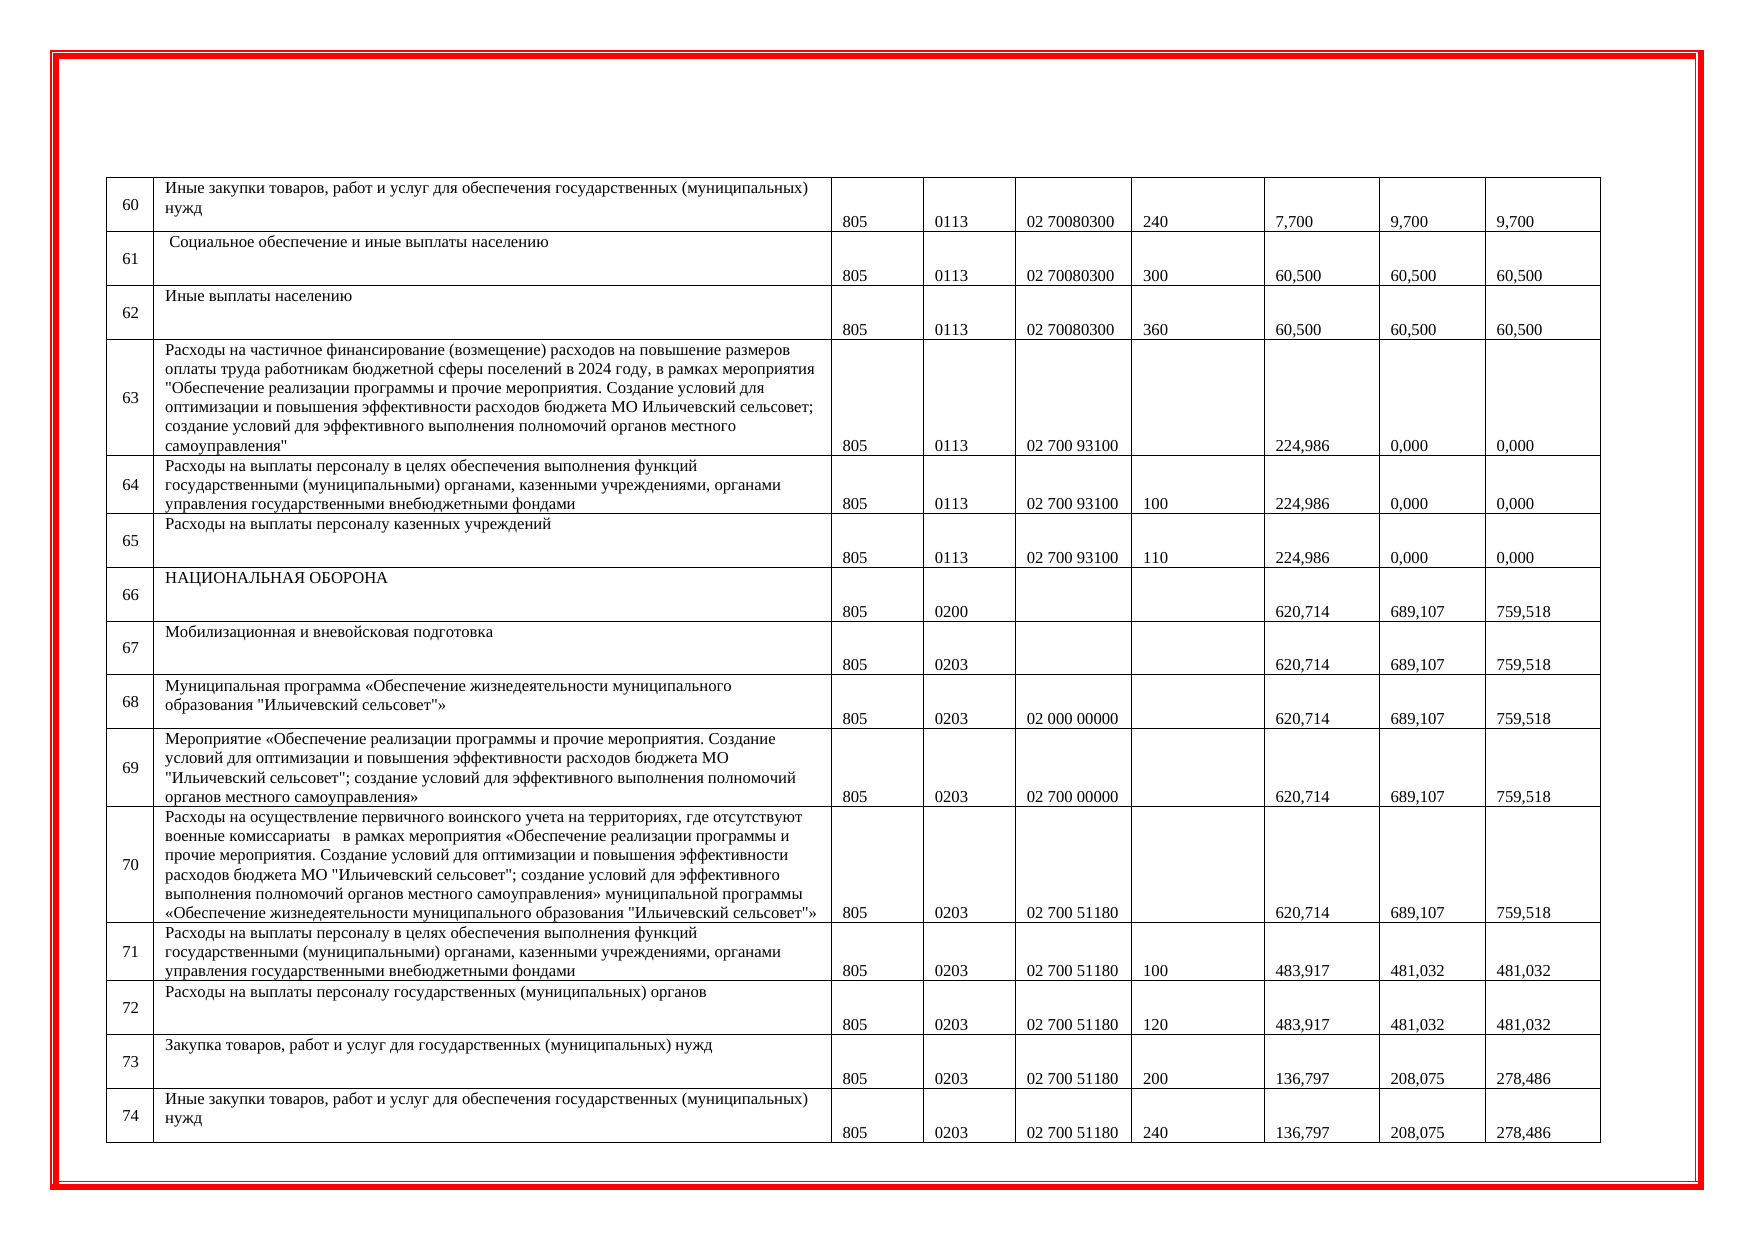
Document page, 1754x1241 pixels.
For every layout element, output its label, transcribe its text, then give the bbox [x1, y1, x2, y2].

table_cell 100 [1132, 923, 1264, 980]
table_cell Мероприятие «Обеспечение реализации программы и прочие мероприятия. Создание условий для оптимизации и повышения эффективности расходов бюджета МО "Ильичевский сельсовет"; создание условий для эффективного выполнения полномочий органов местного самоуправления» [154, 729, 831, 806]
table_cell 0203 [924, 1089, 1015, 1142]
table_cell 63 [107, 340, 153, 454]
table_cell 805 [832, 286, 923, 338]
table_cell 02 70080300 [1016, 286, 1131, 338]
table_cell 481,032 [1380, 923, 1485, 980]
table_cell Иные закупки товаров, работ и услуг для обеспечения государственных (муниципальных) нужд [154, 178, 831, 231]
table_cell 72 [107, 981, 153, 1034]
table_cell 100 [1132, 456, 1264, 513]
table_cell 0113 [924, 178, 1015, 231]
table_cell 208,075 [1380, 1089, 1485, 1142]
table_cell 805 [832, 1035, 923, 1088]
table_cell 0203 [924, 675, 1015, 728]
table_cell 805 [832, 807, 923, 922]
table_cell 300 [1132, 232, 1264, 285]
table_cell Иные выплаты населению [154, 286, 831, 338]
table_cell 240 [1132, 178, 1264, 231]
table_cell 136,797 [1265, 1035, 1379, 1088]
table_cell 805 [832, 232, 923, 285]
table_cell 7,700 [1265, 178, 1379, 231]
table_cell 620,714 [1265, 807, 1379, 922]
table_cell 224,986 [1265, 514, 1379, 567]
table_cell 224,986 [1265, 340, 1379, 454]
table_cell 360 [1132, 286, 1264, 338]
table_cell 74 [107, 1089, 153, 1142]
table_cell 759,518 [1486, 729, 1600, 806]
table_cell 0203 [924, 622, 1015, 674]
table_cell 0113 [924, 286, 1015, 338]
table_cell 200 [1132, 1035, 1264, 1088]
table_cell Расходы на выплаты персоналу государственных (муниципальных) органов [154, 981, 831, 1034]
table_cell Мобилизационная и вневойсковая подготовка [154, 622, 831, 674]
table_cell 759,518 [1486, 675, 1600, 728]
table_cell 805 [832, 622, 923, 674]
table_cell 136,797 [1265, 1089, 1379, 1142]
table_cell 278,486 [1486, 1089, 1600, 1142]
table_cell 0,000 [1380, 340, 1485, 454]
table_cell 62 [107, 286, 153, 338]
table_cell 60,500 [1486, 232, 1600, 285]
table_cell 240 [1132, 1089, 1264, 1142]
table_cell Расходы на выплаты персоналу казенных учреждений [154, 514, 831, 567]
table_cell Иные закупки товаров, работ и услуг для обеспечения государственных (муниципальных) нужд [154, 1089, 831, 1142]
table_cell 689,107 [1380, 729, 1485, 806]
table_cell 759,518 [1486, 568, 1600, 621]
table_cell 02 700 51180 [1016, 1035, 1131, 1088]
table_cell 759,518 [1486, 807, 1600, 922]
table_cell 120 [1132, 981, 1264, 1034]
table_cell Закупка товаров, работ и услуг для государственных (муниципальных) нужд [154, 1035, 831, 1088]
table_cell 0,000 [1380, 456, 1485, 513]
table_cell 71 [107, 923, 153, 980]
table_cell 67 [107, 622, 153, 674]
table_cell 64 [107, 456, 153, 513]
table_cell 60,500 [1380, 232, 1485, 285]
table_cell 481,032 [1380, 981, 1485, 1034]
table_cell 805 [832, 514, 923, 567]
table_cell [1132, 568, 1264, 621]
table_cell 805 [832, 456, 923, 513]
table_cell 805 [832, 729, 923, 806]
table_cell Расходы на частичное финансирование (возмещение) расходов на повышение размеров оплаты труда работникам бюджетной сферы поселений в 2024 году, в рамках мероприятия "Обеспечение реализации программы и прочие мероприятия. Создание условий для оптимизации и повышения эффективности расходов бюджета МО Ильичевский сельсовет; создание условий для эффективного выполнения полномочий органов местного самоуправления" [154, 340, 831, 454]
table_cell 689,107 [1380, 622, 1485, 674]
table_cell 805 [832, 340, 923, 454]
table_cell 66 [107, 568, 153, 621]
table_cell 02 700 00000 [1016, 729, 1131, 806]
table_cell 02 70080300 [1016, 178, 1131, 231]
table_cell 481,032 [1486, 923, 1600, 980]
table_cell 0113 [924, 456, 1015, 513]
table_cell 805 [832, 1089, 923, 1142]
table_cell 224,986 [1265, 456, 1379, 513]
table_cell 0203 [924, 807, 1015, 922]
table_cell 02 700 51180 [1016, 1089, 1131, 1142]
table_cell 60,500 [1265, 286, 1379, 338]
table_cell 278,486 [1486, 1035, 1600, 1088]
table_cell 0,000 [1486, 456, 1600, 513]
table_cell 805 [832, 568, 923, 621]
table_cell Социальное обеспечение и иные выплаты населению [154, 232, 831, 285]
table_cell 208,075 [1380, 1035, 1485, 1088]
table_cell 68 [107, 675, 153, 728]
table_cell 0,000 [1380, 514, 1485, 567]
table_cell 689,107 [1380, 675, 1485, 728]
table_cell [1016, 622, 1131, 674]
table_cell 0203 [924, 1035, 1015, 1088]
table_cell 02 700 51180 [1016, 981, 1131, 1034]
table_cell Расходы на выплаты персоналу в целях обеспечения выполнения функций государственными (муниципальными) органами, казенными учреждениями, органами управления государственными внебюджетными фондами [154, 923, 831, 980]
table_cell 0200 [924, 568, 1015, 621]
table_cell 0113 [924, 340, 1015, 454]
table_cell 0,000 [1486, 514, 1600, 567]
table_cell 0203 [924, 729, 1015, 806]
table_cell 02 700 51180 [1016, 807, 1131, 922]
table_cell 689,107 [1380, 568, 1485, 621]
table_cell 0,000 [1486, 340, 1600, 454]
table_cell 69 [107, 729, 153, 806]
table_cell 0203 [924, 981, 1015, 1034]
table_cell [1132, 675, 1264, 728]
table_cell 60,500 [1265, 232, 1379, 285]
table_cell 620,714 [1265, 568, 1379, 621]
table_cell 02 700 93100 [1016, 514, 1131, 567]
table_cell 805 [832, 981, 923, 1034]
table_cell 0113 [924, 232, 1015, 285]
table_cell [1132, 340, 1264, 454]
table_cell 689,107 [1380, 807, 1485, 922]
table_cell 110 [1132, 514, 1264, 567]
table_cell 620,714 [1265, 622, 1379, 674]
table_cell 9,700 [1380, 178, 1485, 231]
table_cell 805 [832, 923, 923, 980]
table_cell НАЦИОНАЛЬНАЯ ОБОРОНА [154, 568, 831, 621]
table_cell 60,500 [1486, 286, 1600, 338]
table_cell 65 [107, 514, 153, 567]
table_cell 483,917 [1265, 923, 1379, 980]
table_cell 60,500 [1380, 286, 1485, 338]
table_cell Расходы на выплаты персоналу в целях обеспечения выполнения функций государственными (муниципальными) органами, казенными учреждениями, органами управления государственными внебюджетными фондами [154, 456, 831, 513]
table_cell 481,032 [1486, 981, 1600, 1034]
table_cell 61 [107, 232, 153, 285]
table_cell 02 000 00000 [1016, 675, 1131, 728]
table_cell 70 [107, 807, 153, 922]
table_cell 805 [832, 675, 923, 728]
table_cell [1132, 729, 1264, 806]
table_cell 9,700 [1486, 178, 1600, 231]
table_cell 02 700 51180 [1016, 923, 1131, 980]
table_cell 0203 [924, 923, 1015, 980]
table_cell 02 700 93100 [1016, 340, 1131, 454]
table_cell 759,518 [1486, 622, 1600, 674]
table_cell [1132, 622, 1264, 674]
table_cell 73 [107, 1035, 153, 1088]
table_cell 02 70080300 [1016, 232, 1131, 285]
table_cell 0113 [924, 514, 1015, 567]
table_cell 02 700 93100 [1016, 456, 1131, 513]
table_cell 620,714 [1265, 675, 1379, 728]
table_cell Расходы на осуществление первичного воинского учета на территориях, где отсутствуют военные комиссариаты в рамках мероприятия «Обеспечение реализации программы и прочие мероприятия. Создание условий для оптимизации и повышения эффективности расходов бюджета МО "Ильичевский сельсовет"; создание условий для эффективного выполнения полномочий органов местного самоуправления» муниципальной программы «Обеспечение жизнедеятельности муниципального образования "Ильичевский сельсовет"» [154, 807, 831, 922]
table_cell 60 [107, 178, 153, 231]
table_cell Муниципальная программа «Обеспечение жизнедеятельности муниципального образования "Ильичевский сельсовет"» [154, 675, 831, 728]
table_cell 483,917 [1265, 981, 1379, 1034]
table_cell [1132, 807, 1264, 922]
table_cell 620,714 [1265, 729, 1379, 806]
table_cell 805 [832, 178, 923, 231]
table_cell [1016, 568, 1131, 621]
